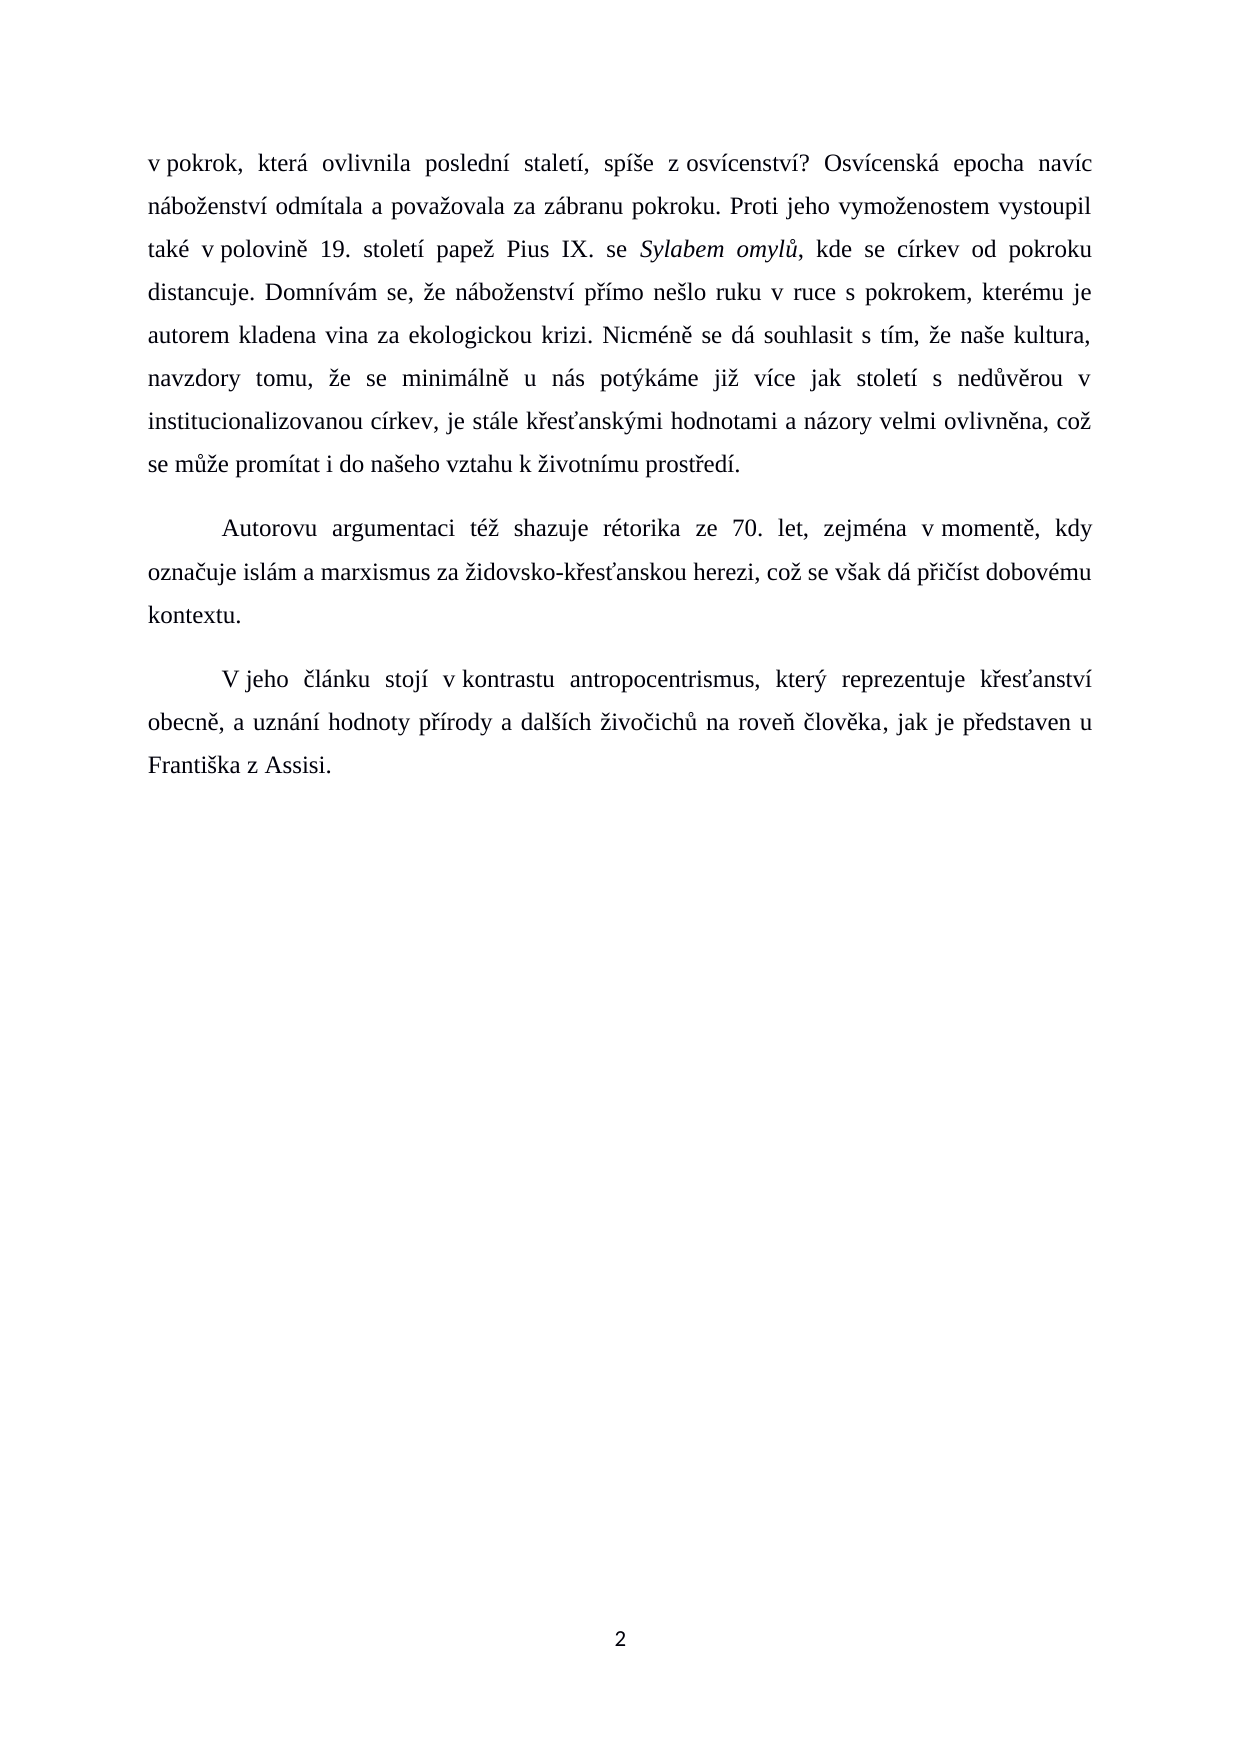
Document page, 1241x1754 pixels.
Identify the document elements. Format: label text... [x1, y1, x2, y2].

text Autorovu argumentaci též shazuje rétorika ze 70. let, zejména v momentě, kdy označuje islám a marxismus za židovsko-křesťanskou herezi, což se však dá přičíst dobovému kontextu. [148, 513, 1093, 628]
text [148, 148, 1093, 478]
text V jeho článku stojí v kontrastu antropocentrismus, který reprezentuje křesťanství obecně, a uznání hodnoty přírody a dalších živočichů na roveň člověka, jak je představen u Františka z Assisi. [148, 664, 1093, 779]
